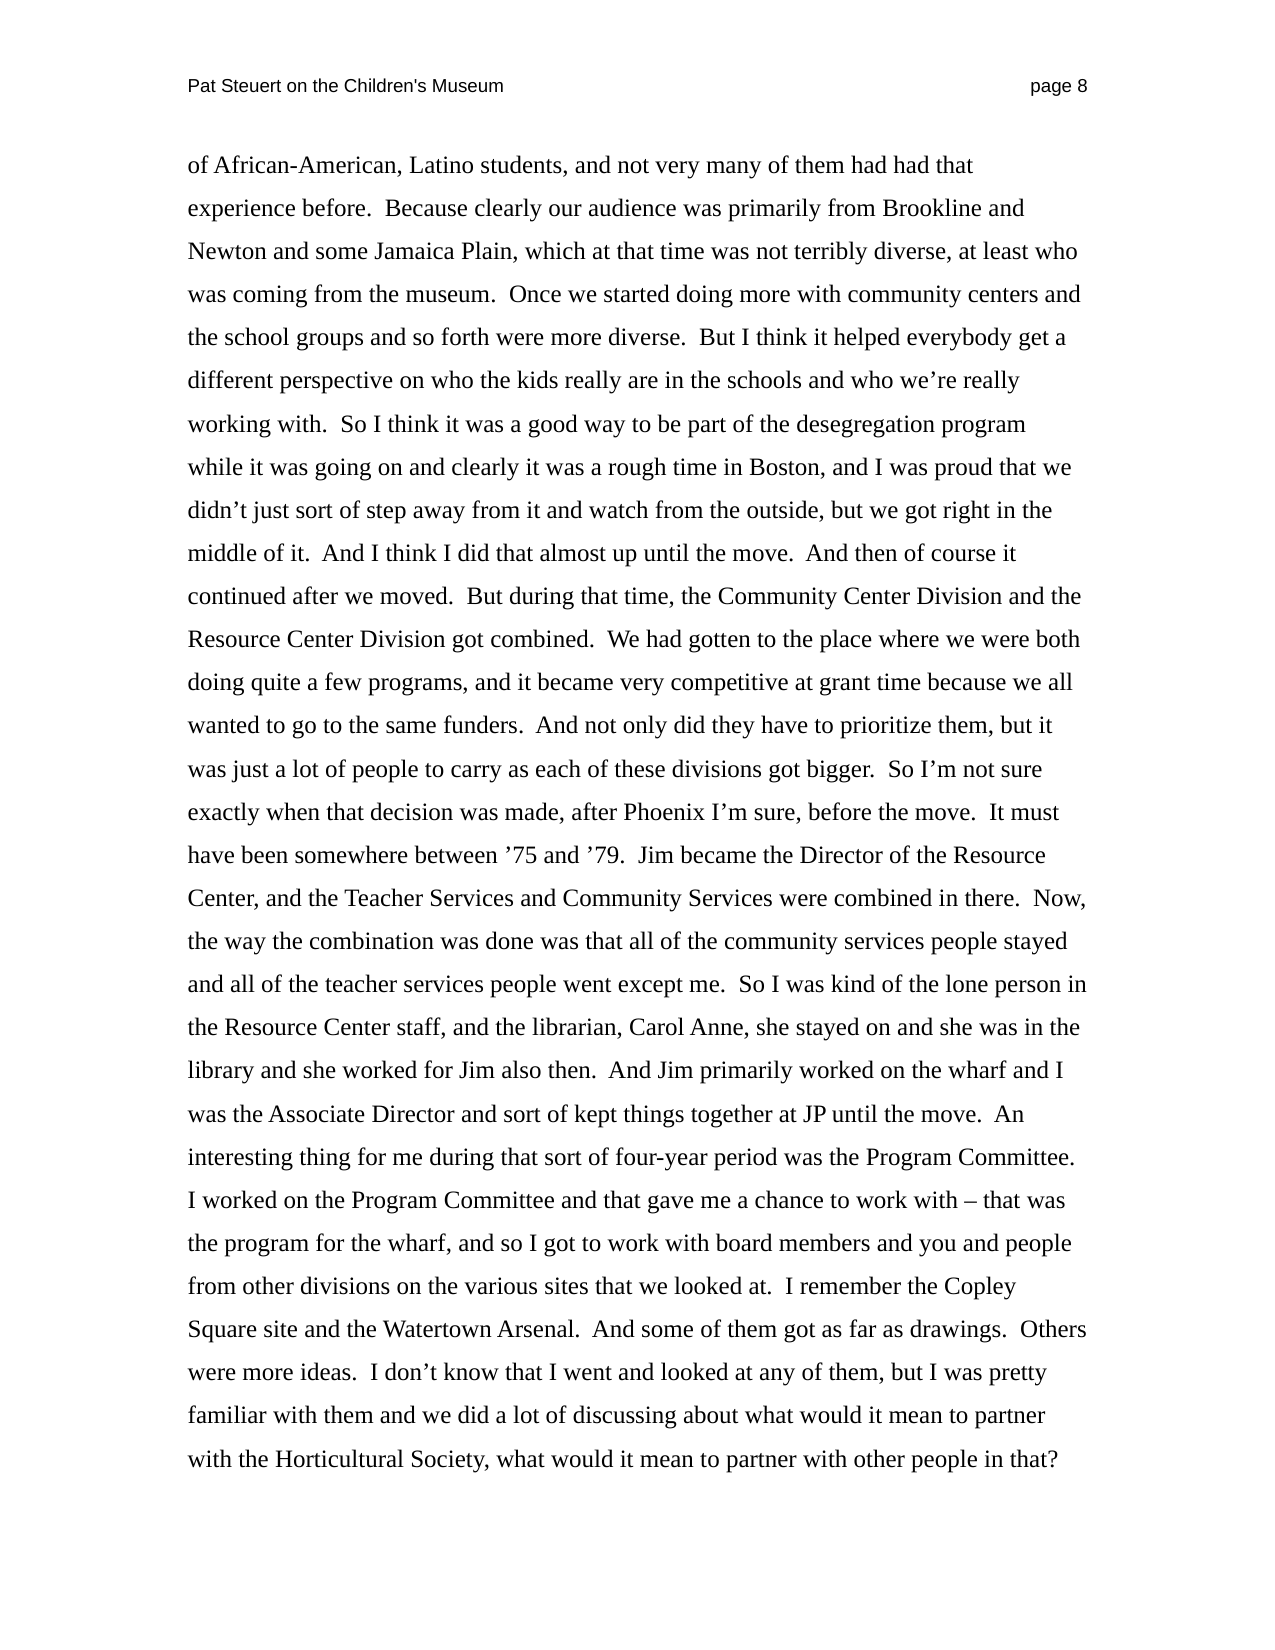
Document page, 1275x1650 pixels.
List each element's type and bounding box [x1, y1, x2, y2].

text [187, 150, 1087, 1472]
